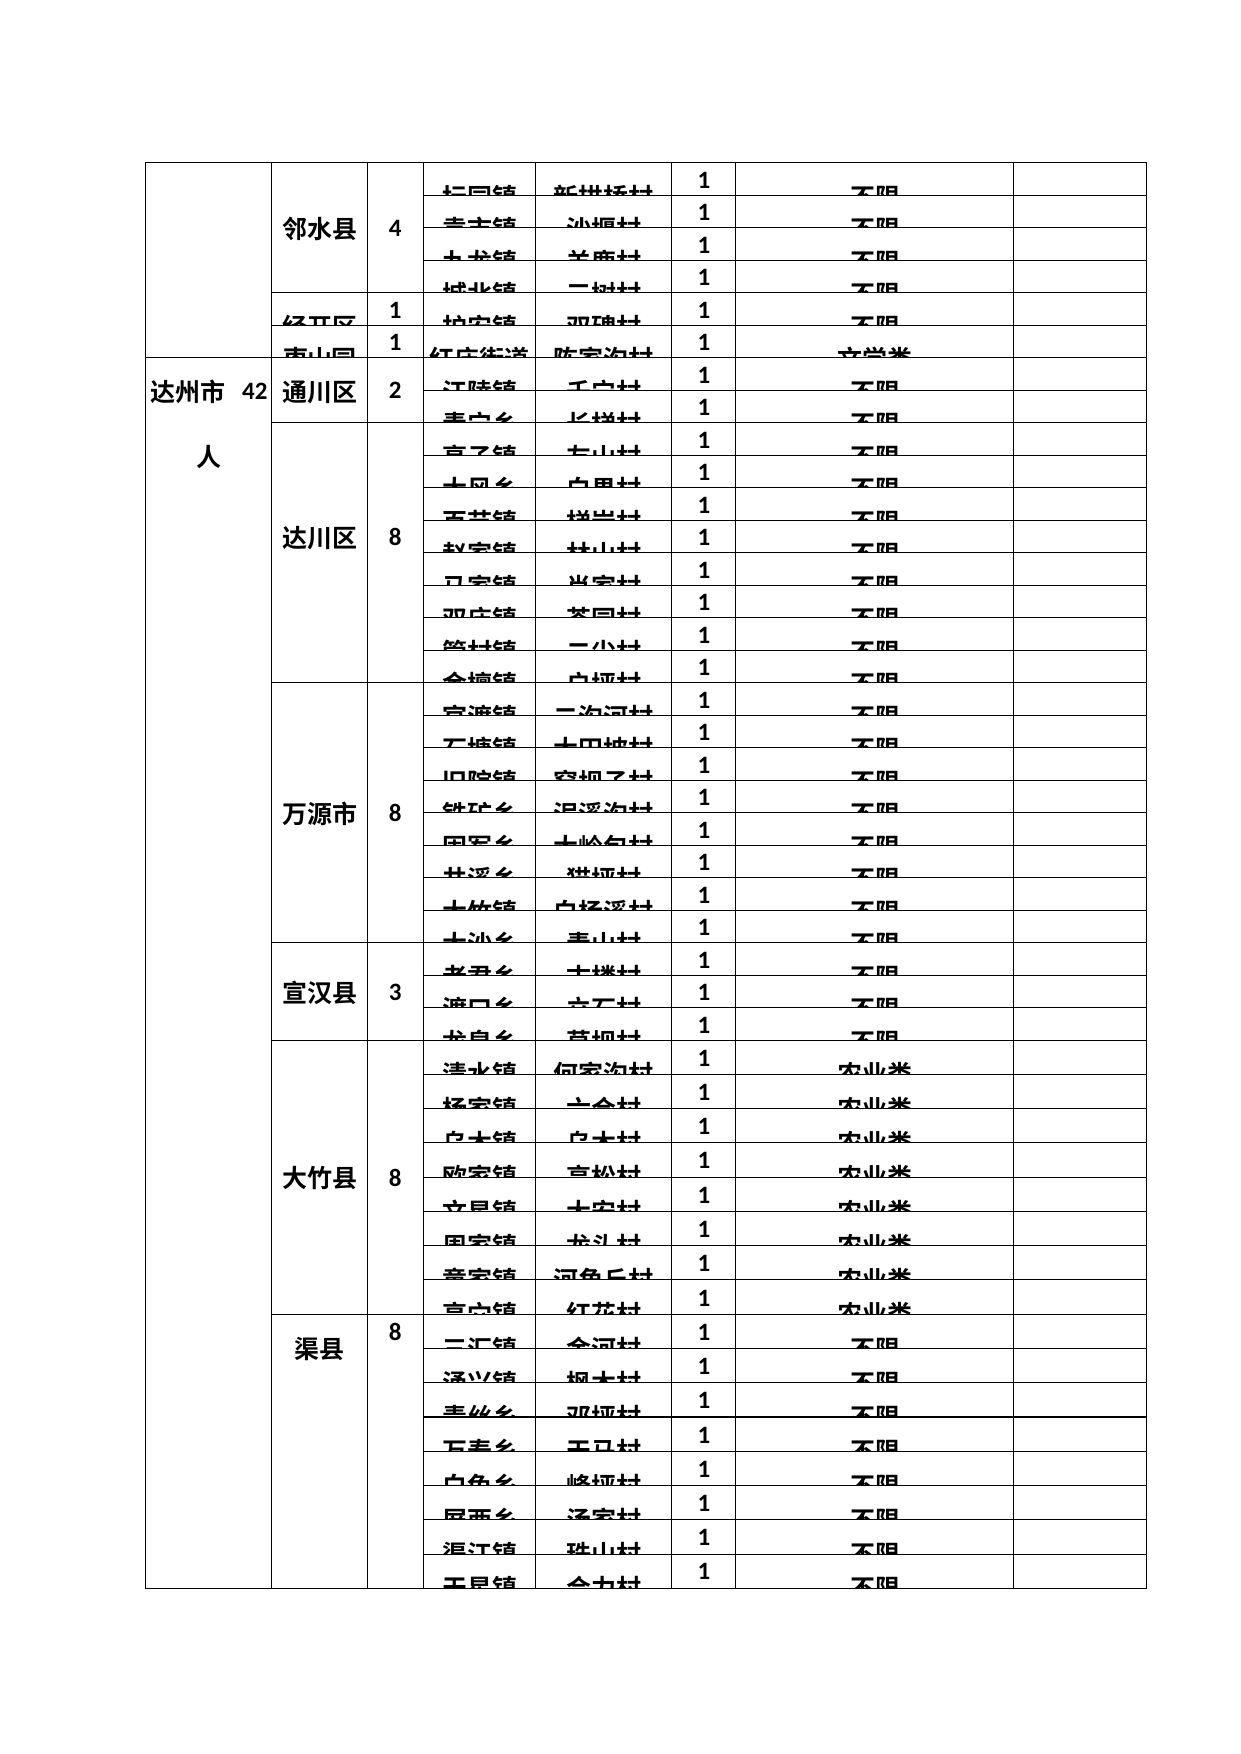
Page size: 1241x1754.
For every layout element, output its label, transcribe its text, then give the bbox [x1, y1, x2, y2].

table_cell 1 [368, 293, 423, 324]
table_cell 8 [368, 423, 423, 682]
table_cell 白杨溪村 [536, 878, 671, 909]
table_cell 二尖村 [536, 618, 671, 649]
table_cell [1014, 456, 1146, 487]
table_cell 不限 [736, 1418, 1013, 1451]
table_cell 不限 [736, 391, 1013, 422]
table_cell 欧家镇 [424, 1143, 535, 1177]
table_cell [1014, 326, 1146, 357]
table_cell 石塘镇 [424, 716, 535, 747]
table_cell 白兔乡 [424, 1452, 535, 1485]
table_cell 1 [672, 651, 735, 682]
table_cell [1014, 293, 1146, 324]
table_cell 珠山村 [536, 1520, 671, 1553]
table_cell 不限 [736, 976, 1013, 1007]
table_cell 1 [672, 1520, 735, 1553]
table_cell [1014, 748, 1146, 779]
table_cell 百节镇 [424, 488, 535, 519]
table_cell [1014, 1555, 1146, 1588]
table_cell 1 [672, 261, 735, 292]
table_cell 邻水县 [272, 163, 367, 292]
table_cell 猫坪村 [536, 846, 671, 877]
table_cell [1014, 391, 1146, 422]
table_cell [1014, 1246, 1146, 1279]
table_cell [1014, 1075, 1146, 1108]
table_cell 肖家村 [536, 553, 671, 584]
table_cell 渠县 [272, 1315, 367, 1588]
table_cell [1014, 716, 1146, 747]
table_cell 不限 [736, 456, 1013, 487]
table_cell 大竹镇 [424, 878, 535, 909]
table_cell [1014, 261, 1146, 292]
table_cell 天马村 [536, 1418, 671, 1451]
table_cell 1 [672, 293, 735, 324]
table_cell 农业类 [736, 1212, 1013, 1245]
table_cell 农业类 [736, 1280, 1013, 1314]
table_cell [1014, 1212, 1146, 1245]
table_cell 1 [672, 521, 735, 552]
table_cell [1014, 358, 1146, 389]
table_cell 不限 [736, 618, 1013, 649]
table_cell 白果村 [536, 456, 671, 487]
table_cell [1014, 1520, 1146, 1553]
table_cell 文星镇 [424, 1178, 535, 1211]
table_cell [1014, 1008, 1146, 1039]
table_cell 1 [672, 1486, 735, 1519]
table_cell [1014, 423, 1146, 454]
table_cell 千宁村 [536, 358, 671, 389]
table_cell 合力村 [536, 1555, 671, 1588]
table_cell 周家镇 [424, 1212, 535, 1245]
table_cell 1 [672, 683, 735, 714]
table_cell 农业类 [736, 1041, 1013, 1074]
table_cell [1014, 651, 1146, 682]
table_cell 马家镇 [424, 553, 535, 584]
table_cell 枫木村 [536, 1349, 671, 1382]
table_cell 三树村 [536, 261, 671, 292]
table_cell 不限 [736, 651, 1013, 682]
table_cell 长梯村 [536, 391, 671, 422]
table_cell 乌木村 [536, 1109, 671, 1142]
table_cell 通川区 [272, 358, 367, 422]
table_cell 双庙镇 [424, 586, 535, 617]
table_cell 立石村 [536, 976, 671, 1007]
table_cell 8 [368, 683, 423, 942]
table_cell 林山村 [536, 521, 671, 552]
table_cell 1 [672, 196, 735, 227]
table_cell 井溪乡 [424, 846, 535, 877]
table_cell 1 [672, 748, 735, 779]
table_cell 1 [672, 488, 735, 519]
table_cell 汤家村 [536, 1486, 671, 1519]
table_cell 屏西乡 [424, 1486, 535, 1519]
table_cell 1 [672, 423, 735, 454]
table_cell 高松村 [536, 1143, 671, 1177]
table_cell [1014, 976, 1146, 1007]
table_cell 1 [672, 1075, 735, 1108]
table_cell 1 [672, 1418, 735, 1451]
table_cell 3 [368, 943, 423, 1039]
table_cell [1014, 228, 1146, 259]
table_cell 4 [368, 163, 423, 292]
table_cell 1 [672, 228, 735, 259]
table_cell 羊鹿村 [536, 228, 671, 259]
table_cell 红庙街道 [424, 326, 535, 357]
table_cell 清水镇 [424, 1041, 535, 1074]
table_cell 农业类 [736, 1246, 1013, 1279]
table_cell 天星镇 [424, 1555, 535, 1588]
table_cell 1 [672, 1280, 735, 1314]
table_cell 茶园村 [536, 586, 671, 617]
table_cell 窑坝子村 [536, 748, 671, 779]
table_cell 大田坡村 [536, 716, 671, 747]
table_cell 新拱桥村 [536, 163, 671, 194]
table_cell 大安村 [536, 1178, 671, 1211]
table_cell 不限 [736, 1555, 1013, 1588]
table_cell 不限 [736, 1486, 1013, 1519]
table_cell 不限 [736, 1315, 1013, 1348]
table_cell [1014, 943, 1146, 974]
table_cell 8 [368, 1041, 423, 1314]
table_cell [1014, 683, 1146, 714]
table_cell 友山村 [536, 423, 671, 454]
table_cell 赵家镇 [424, 521, 535, 552]
table_cell 1 [672, 1178, 735, 1211]
table_cell [1014, 1349, 1146, 1382]
table_cell 户坪村 [536, 651, 671, 682]
table_cell 铁矿乡 [424, 781, 535, 812]
table_cell 不限 [736, 228, 1013, 259]
table_cell 农业类 [736, 1143, 1013, 1177]
table_cell [1014, 521, 1146, 552]
table_cell 乌木镇 [424, 1109, 535, 1142]
table_cell [1014, 1383, 1146, 1416]
table_cell 1 [672, 391, 735, 422]
table_cell 大风乡 [424, 456, 535, 487]
table_cell 万源市 [272, 683, 367, 942]
table_cell 1 [672, 1349, 735, 1382]
table_cell [1014, 1486, 1146, 1519]
table_cell 童家镇 [424, 1246, 535, 1279]
table_cell 宣汉县 [272, 943, 367, 1039]
table_cell 峰坪村 [536, 1452, 671, 1485]
table_cell 红花村 [536, 1280, 671, 1314]
table_cell 1 [672, 1212, 735, 1245]
table_cell 坛同镇 [424, 163, 535, 194]
table_cell [1014, 1041, 1146, 1074]
table_cell 不限 [736, 521, 1013, 552]
table_cell 袁市镇 [424, 196, 535, 227]
table_cell 大竹县 [272, 1041, 367, 1314]
table_cell 1 [672, 846, 735, 877]
table_cell 渠江镇 [424, 1520, 535, 1553]
table_cell 1 [672, 878, 735, 909]
table_cell [1014, 911, 1146, 942]
table_cell 农业类 [736, 1178, 1013, 1211]
table_cell 何家沟村 [536, 1041, 671, 1074]
table_cell 大岭包村 [536, 813, 671, 844]
table_cell 邓坪村 [536, 1383, 671, 1416]
table_cell 护安镇 [424, 293, 535, 324]
table_cell [1014, 846, 1146, 877]
table_cell [1014, 1143, 1146, 1177]
table_cell [1014, 813, 1146, 844]
table_cell 龙泉乡 [424, 1008, 535, 1039]
table_cell 六合村 [536, 1075, 671, 1108]
table_cell 文学类 [736, 326, 1013, 357]
table_cell 不限 [736, 748, 1013, 779]
table_cell 河角丘村 [536, 1246, 671, 1279]
table_cell 不限 [736, 683, 1013, 714]
table_cell 1 [672, 911, 735, 942]
table_cell 草坝村 [536, 1008, 671, 1039]
table_cell 枣山园区区 [272, 326, 367, 357]
table_cell [1014, 488, 1146, 519]
table_cell 管村镇 [424, 618, 535, 649]
table_cell 涌兴镇 [424, 1349, 535, 1382]
table_cell 三汇镇 [424, 1315, 535, 1348]
table_cell 青丝乡 [424, 1383, 535, 1416]
table_cell 1 [672, 1452, 735, 1485]
table_cell [1014, 878, 1146, 909]
table_cell [1014, 553, 1146, 584]
table_cell 老君乡 [424, 943, 535, 974]
table_cell 1 [672, 813, 735, 844]
table_cell [1014, 586, 1146, 617]
table_cell 1 [672, 586, 735, 617]
table_cell 金檀镇 [424, 651, 535, 682]
table_cell 万寿乡 [424, 1418, 535, 1451]
table_cell [1014, 1109, 1146, 1142]
table_cell 官渡镇 [424, 683, 535, 714]
table_cell 1 [672, 358, 735, 389]
table_cell 不限 [736, 846, 1013, 877]
table_cell 不限 [736, 1349, 1013, 1382]
table_cell 1 [672, 456, 735, 487]
table_cell 龙头村 [536, 1212, 671, 1245]
table_cell 1 [672, 1383, 735, 1416]
table_cell 渡口乡 [424, 976, 535, 1007]
table_cell 1 [672, 1041, 735, 1074]
table_cell [1014, 1418, 1146, 1451]
table_cell 1 [672, 1109, 735, 1142]
table_cell 不限 [736, 1520, 1013, 1553]
table_cell [1014, 1315, 1146, 1348]
table_cell 不限 [736, 1452, 1013, 1485]
table_cell 江陵镇 [424, 358, 535, 389]
table_cell 1 [672, 976, 735, 1007]
table_cell 亭子镇 [424, 423, 535, 454]
table_cell 不限 [736, 716, 1013, 747]
table_cell 泥溪沟村 [536, 781, 671, 812]
table_cell 杨家镇 [424, 1075, 535, 1108]
table_cell 1 [672, 943, 735, 974]
table_cell 古楼村 [536, 943, 671, 974]
table_cell 不限 [736, 1383, 1013, 1416]
table_cell 高穴镇 [424, 1280, 535, 1314]
table_cell [1014, 1280, 1146, 1314]
table_cell 不限 [736, 586, 1013, 617]
table_cell 梯岩村 [536, 488, 671, 519]
table_cell 金河村 [536, 1315, 671, 1348]
table_cell 2 [368, 358, 423, 422]
table_cell 1 [672, 618, 735, 649]
table_cell 1 [672, 1143, 735, 1177]
table_cell 不限 [736, 423, 1013, 454]
table_cell 二沟河村 [536, 683, 671, 714]
table_cell 1 [672, 1246, 735, 1279]
table_cell 不限 [736, 911, 1013, 942]
table_cell 九龙镇 [424, 228, 535, 259]
table_cell 不限 [736, 293, 1013, 324]
table_cell 1 [672, 1555, 735, 1588]
table_cell 达川区 [272, 423, 367, 682]
table_cell 不限 [736, 358, 1013, 389]
table_cell 青山村 [536, 911, 671, 942]
table_cell 1 [672, 1008, 735, 1039]
table_cell 不限 [736, 943, 1013, 974]
table_cell [1014, 1452, 1146, 1485]
table_cell 1 [672, 326, 735, 357]
table_cell [1014, 1178, 1146, 1211]
table_cell 经开区 [272, 293, 367, 324]
table_cell 陈家沟村 [536, 326, 671, 357]
table_cell 不限 [736, 488, 1013, 519]
table_cell 沙堰村 [536, 196, 671, 227]
table_cell 不限 [736, 163, 1013, 194]
table_cell [1014, 163, 1146, 194]
table_cell 不限 [736, 261, 1013, 292]
table_cell 不限 [736, 196, 1013, 227]
table_cell 1 [672, 553, 735, 584]
table_cell 农业类 [736, 1075, 1013, 1108]
table_cell 大沙乡 [424, 911, 535, 942]
table_cell 1 [368, 326, 423, 357]
table_cell 旧院镇 [424, 748, 535, 779]
table_cell 青宁乡 [424, 391, 535, 422]
table_cell [1014, 196, 1146, 227]
table_cell 不限 [736, 781, 1013, 812]
table_cell 固军乡 [424, 813, 535, 844]
table_cell 双碑村 [536, 293, 671, 324]
table_cell 1 [672, 1315, 735, 1348]
table_cell 1 [672, 163, 735, 194]
table_cell 农业类 [736, 1109, 1013, 1142]
table_cell 不限 [736, 813, 1013, 844]
table_cell 不限 [736, 878, 1013, 909]
table_cell [1014, 781, 1146, 812]
table_cell 达州市 42人 [146, 358, 271, 1588]
table_cell 1 [672, 781, 735, 812]
table_cell 城北镇 [424, 261, 535, 292]
table_cell 不限 [736, 553, 1013, 584]
table_cell [1014, 618, 1146, 649]
table_cell 8 [368, 1315, 423, 1588]
table_cell 不限 [736, 1008, 1013, 1039]
table_cell 1 [672, 716, 735, 747]
